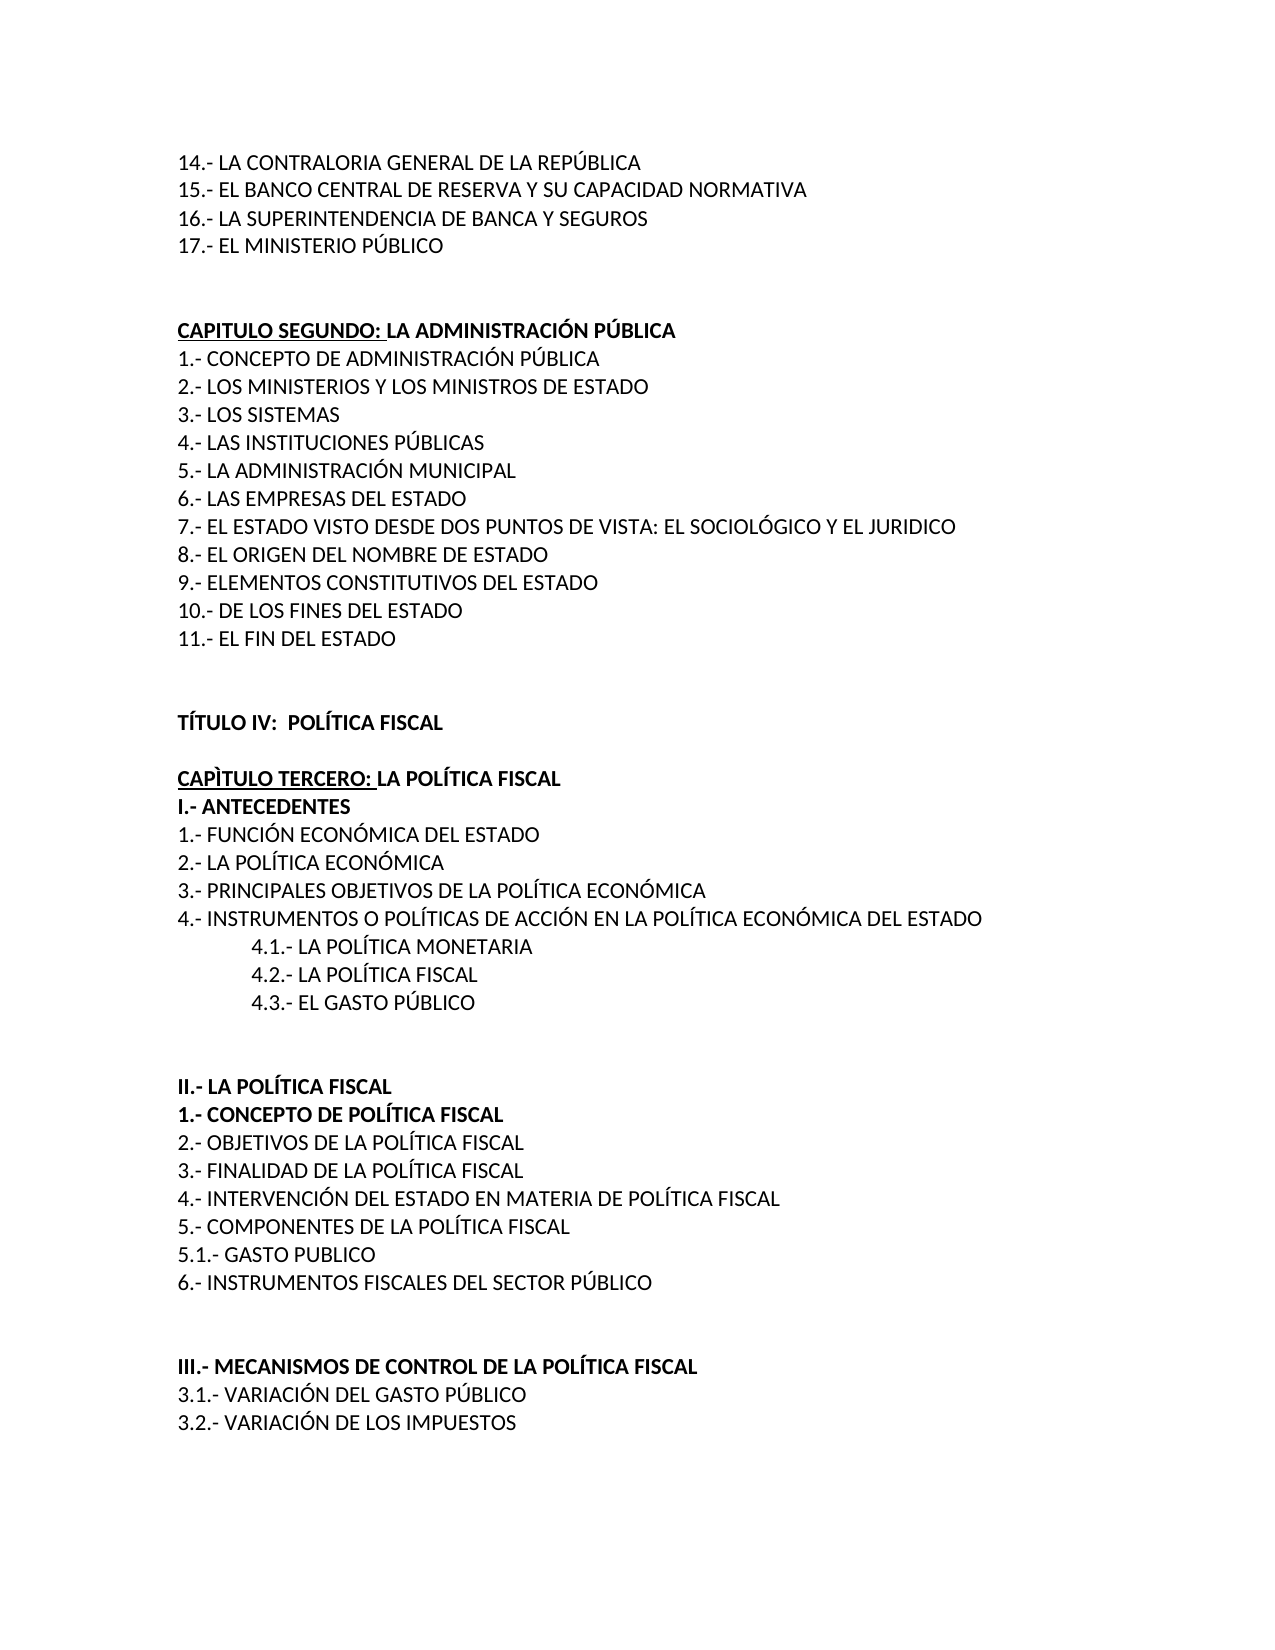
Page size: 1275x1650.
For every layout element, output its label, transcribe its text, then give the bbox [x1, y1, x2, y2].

text 2.- LOS MINISTERIOS Y LOS MINISTROS DE ESTADO [177, 372, 1098, 400]
text CAPITULO SEGUNDO: LA ADMINISTRACIÓN PÚBLICA [177, 316, 1098, 344]
text 1.- CONCEPTO DE ADMINISTRACIÓN PÚBLICA [177, 344, 1098, 372]
text 3.- LOS SISTEMAS [177, 400, 1098, 428]
text 4.- LAS INSTITUCIONES PÚBLICAS [177, 428, 1098, 456]
text 1.- FUNCIÓN ECONÓMICA DEL ESTADO [177, 820, 1098, 848]
text 4.- INTERVENCIÓN DEL ESTADO EN MATERIA DE POLÍTICA FISCAL [177, 1184, 1098, 1212]
text 17.- EL MINISTERIO PÚBLICO [177, 232, 1098, 260]
text 3.- PRINCIPALES OBJETIVOS DE LA POLÍTICA ECONÓMICA [177, 876, 1098, 904]
text 5.- COMPONENTES DE LA POLÍTICA FISCAL [177, 1212, 1098, 1240]
text I.- ANTECEDENTES [177, 792, 1098, 820]
text 10.- DE LOS FINES DEL ESTADO [177, 596, 1098, 624]
text 2.- OBJETIVOS DE LA POLÍTICA FISCAL [177, 1128, 1098, 1156]
text 5.- LA ADMINISTRACIÓN MUNICIPAL [177, 456, 1098, 484]
text 7.- EL ESTADO VISTO DESDE DOS PUNTOS DE VISTA: EL SOCIOLÓGICO Y EL JURIDICO [177, 512, 1098, 540]
text TÍTULO IV: POLÍTICA FISCAL [177, 708, 1098, 736]
text 16.- LA SUPERINTENDENCIA DE BANCA Y SEGUROS [177, 204, 1098, 232]
text 2.- LA POLÍTICA ECONÓMICA [177, 848, 1098, 876]
text 3.2.- VARIACIÓN DE LOS IMPUESTOS [177, 1408, 1098, 1437]
text 4.- INSTRUMENTOS O POLÍTICAS DE ACCIÓN EN LA POLÍTICA ECONÓMICA DEL ESTADO [177, 904, 1098, 932]
text 6.- LAS EMPRESAS DEL ESTADO [177, 484, 1098, 512]
text 6.- INSTRUMENTOS FISCALES DEL SECTOR PÚBLICO [177, 1268, 1098, 1296]
text 9.- ELEMENTOS CONSTITUTIVOS DEL ESTADO [177, 568, 1098, 596]
text 11.- EL FIN DEL ESTADO [177, 624, 1098, 652]
text 8.- EL ORIGEN DEL NOMBRE DE ESTADO [177, 540, 1098, 568]
text 14.- LA CONTRALORIA GENERAL DE LA REPÚBLICA [177, 148, 1098, 176]
text III.- MECANISMOS DE CONTROL DE LA POLÍTICA FISCAL [177, 1352, 1098, 1381]
text 3.- FINALIDAD DE LA POLÍTICA FISCAL [177, 1156, 1098, 1184]
text 1.- CONCEPTO DE POLÍTICA FISCAL [177, 1100, 1098, 1128]
text 4.3.- EL GASTO PÚBLICO [177, 988, 1098, 1016]
text 5.1.- GASTO PUBLICO [177, 1240, 1098, 1268]
text CAPÌTULO TERCERO: LA POLÍTICA FISCAL [177, 764, 1098, 792]
text 4.2.- LA POLÍTICA FISCAL [177, 960, 1098, 988]
text 3.1.- VARIACIÓN DEL GASTO PÚBLICO [177, 1381, 1098, 1408]
text 4.1.- LA POLÍTICA MONETARIA [177, 932, 1098, 960]
text 15.- EL BANCO CENTRAL DE RESERVA Y SU CAPACIDAD NORMATIVA [177, 176, 1098, 204]
text II.- LA POLÍTICA FISCAL [177, 1072, 1098, 1100]
